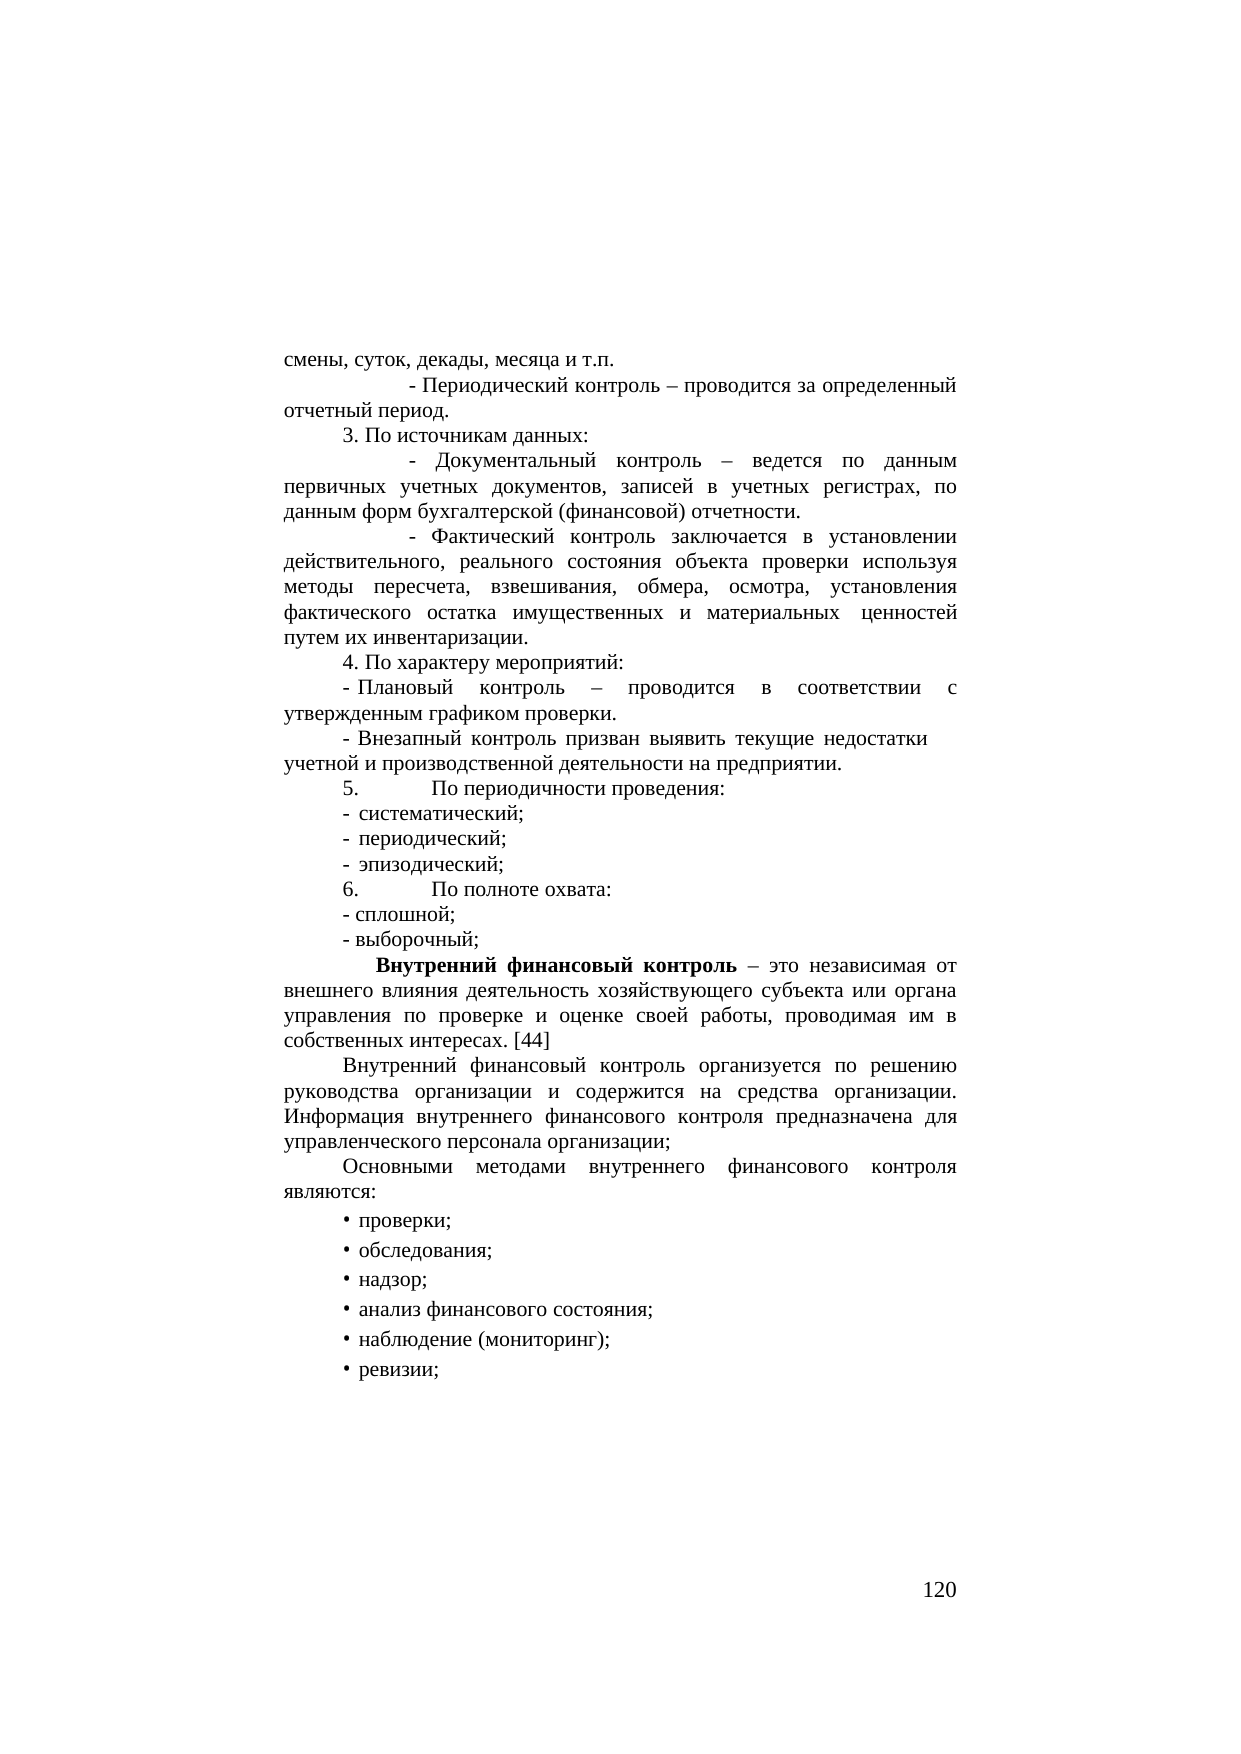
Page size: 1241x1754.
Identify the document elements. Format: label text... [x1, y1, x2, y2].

list По периодичности проведения: [342, 775, 1236, 800]
list Плановый контроль – проводится в соответствии с утвержденным графиком проверки. [283, 674, 957, 725]
list надзор; [342, 1263, 1236, 1293]
list Документальный контроль – ведется по данным первичных учетных документов, записей в учетных регистрах, по данным форм бухгалтерской (финансовой) отчетности. [283, 447, 957, 523]
text Внутренний финансовый контроль – это независимая от внешнего влияния деятельность хозяйствующего субъекта или органа управления по проверке и оценке своей работы, проводимая им в собственных интересах. [44] [283, 952, 957, 1052]
text Основными методами внутреннего финансового контроля являются: [283, 1153, 957, 1204]
list эпизодический; [342, 851, 1236, 876]
text смены, суток, декады, месяца и т.п. [283, 347, 1236, 372]
list Внезапный контроль призван выявить текущие недостатки учетной и производственной деятельности на предприятии. [283, 725, 957, 775]
list систематический; [342, 800, 1236, 825]
list анализ финансового состояния; [342, 1293, 1236, 1323]
list проверки; [342, 1204, 1236, 1233]
list По характеру мероприятий: [342, 649, 1236, 674]
list По полноте охвата: [342, 876, 1236, 901]
list Фактический контроль заключается в установлении действительного, реального состояния объекта проверки используя методы пересчета, взвешивания, обмера, осмотра, установления фактического остатка имущественных и материальных ценностей путем их инвентаризации. [283, 523, 957, 649]
list наблюдение (мониторинг); [342, 1323, 1236, 1353]
list периодический; [342, 825, 1236, 851]
text Внутренний финансовый контроль организуется по решению руководства организации и содержится на средства организации. Информация внутреннего финансового контроля предназначена для управленческого персонала организации; [283, 1052, 957, 1153]
list обследования; [342, 1233, 1236, 1263]
list Периодический контроль – проводится за определенный отчетный период. [283, 372, 957, 422]
list сплошной; [342, 901, 1236, 926]
list По источникам данных: [342, 422, 1236, 447]
list выборочный; [342, 926, 1236, 951]
list ревизии; [342, 1353, 1236, 1382]
